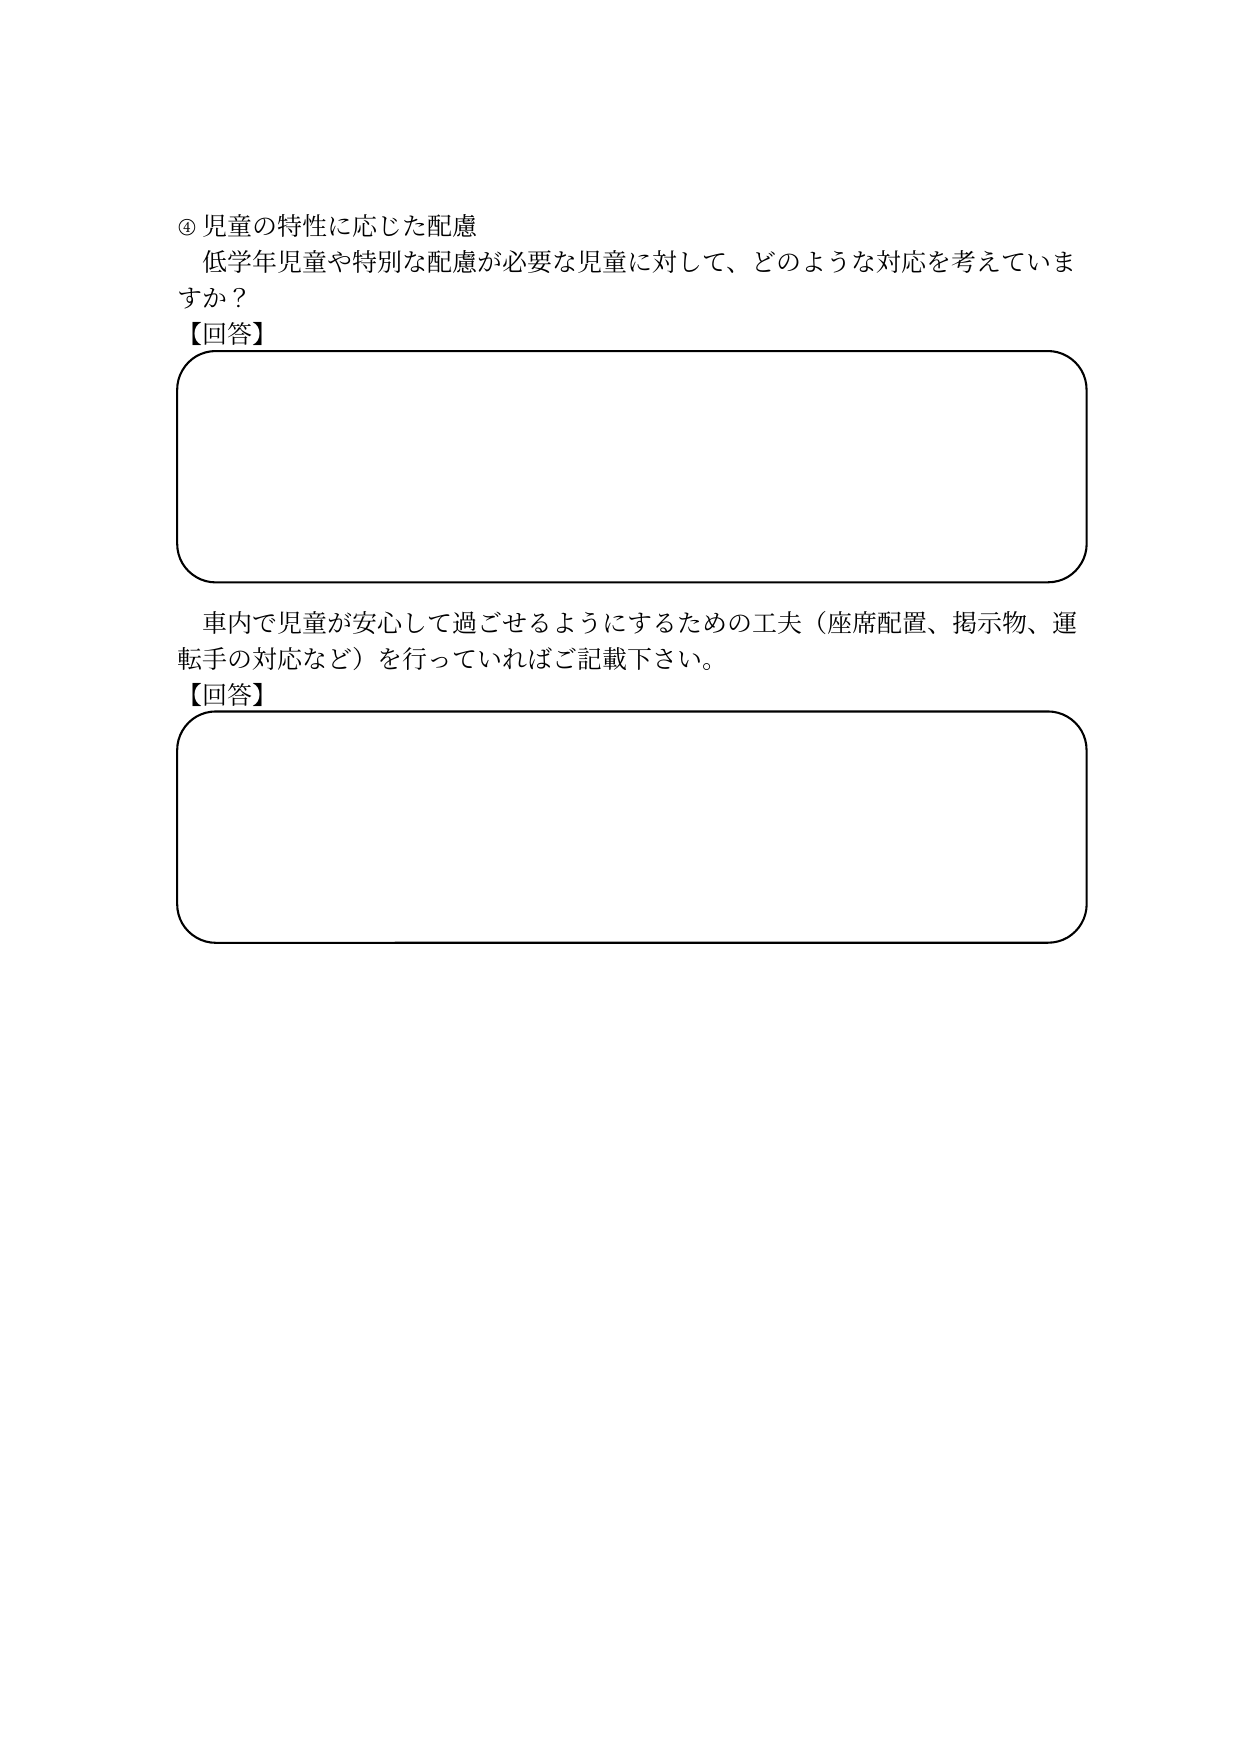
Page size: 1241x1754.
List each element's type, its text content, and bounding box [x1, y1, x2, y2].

text 【回答】 [177, 676, 1078, 712]
text 低学年児童や特別な配慮が必要な児童に対して、どのような対応を考えていますか？ [177, 243, 1078, 315]
text 車内で児童が安心して過ごせるようにするための工夫（座席配置、掲示物、運転手の対応など）を行っていればご記載下さい。 [177, 603, 1078, 676]
text ④ 児童の特性に応じた配慮 [177, 207, 1078, 243]
text 【回答】 [177, 315, 1078, 351]
